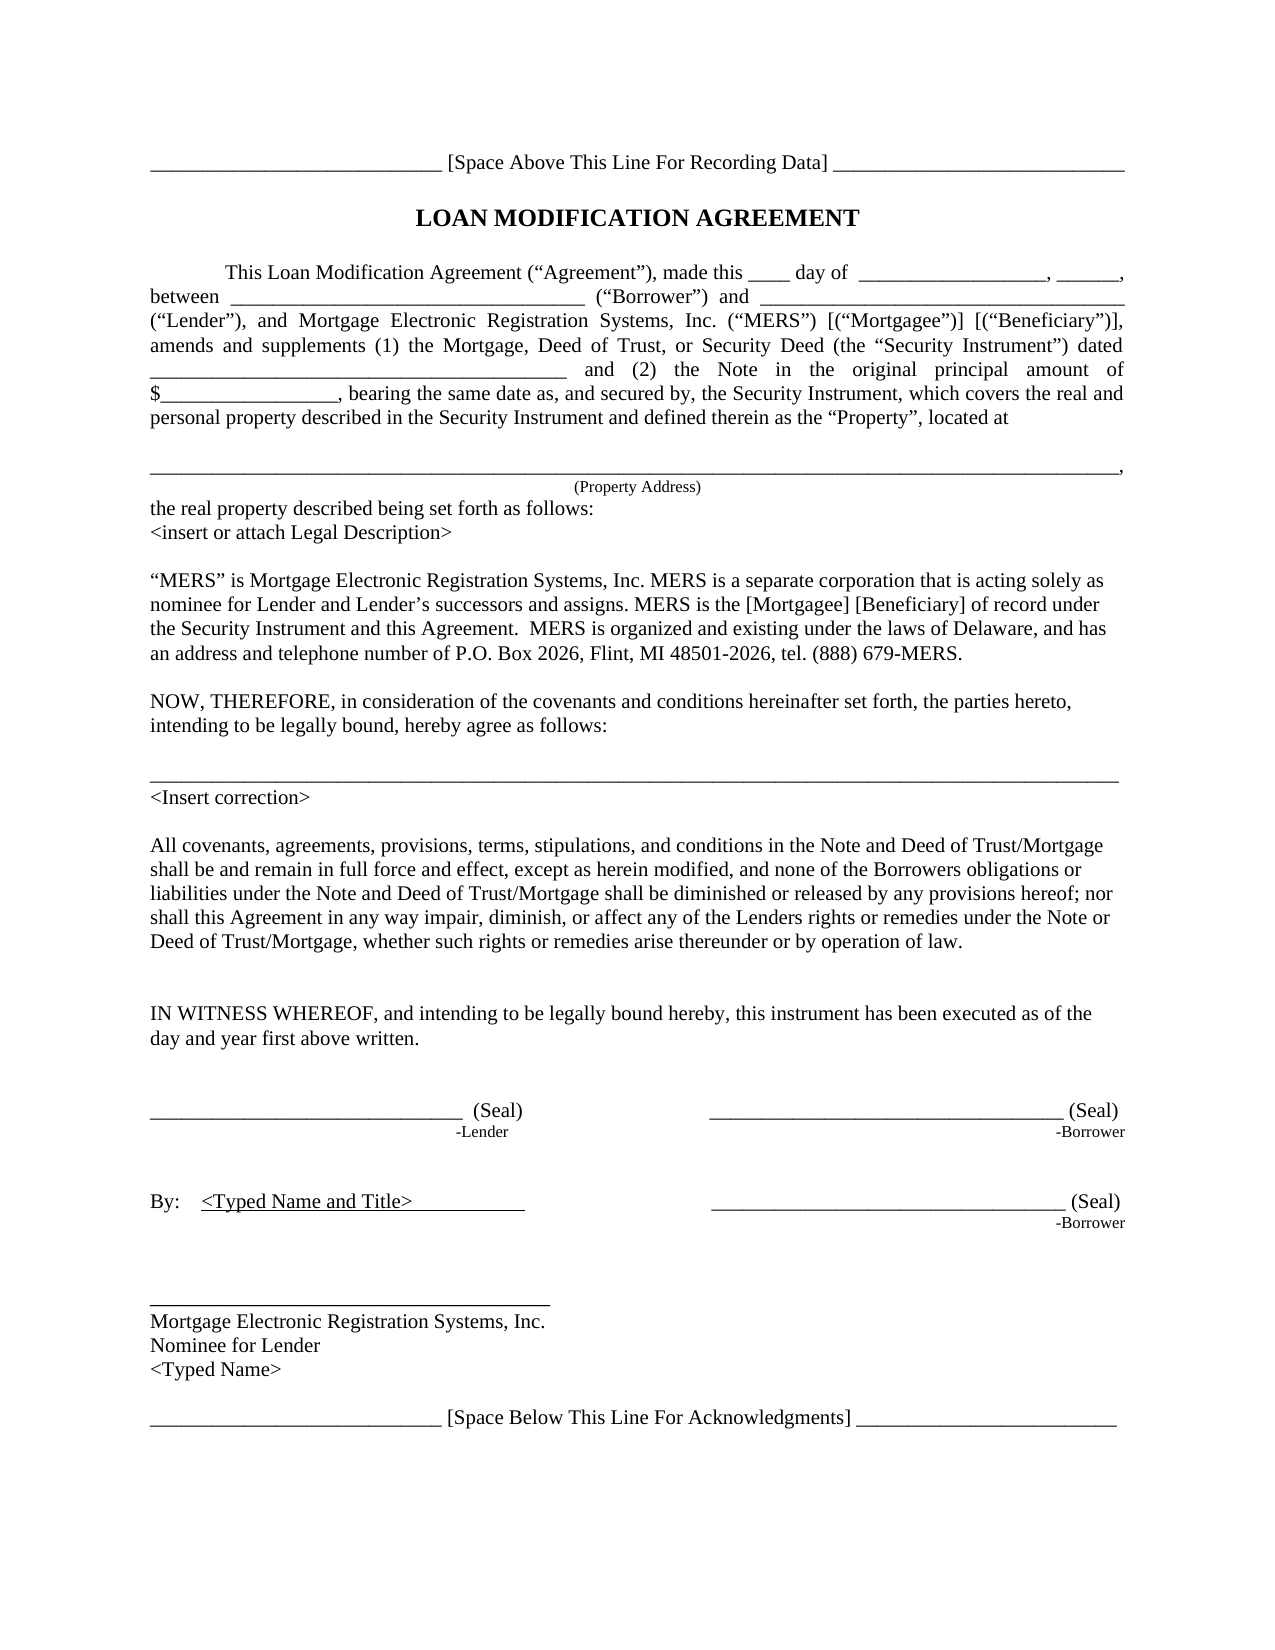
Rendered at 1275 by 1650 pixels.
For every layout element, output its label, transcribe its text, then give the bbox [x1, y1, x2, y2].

text IN WITNESS WHEREOF, and intending to be legally bound hereby, this instrument has been executed as of the day and year first above written. [150, 1001, 1125, 1049]
text _____________________________________________________________________________________________ [150, 761, 1125, 785]
text All covenants, agreements, provisions, terms, stipulations, and conditions in the Note and Deed of Trust/Mortgage shall be and remain in full force and effect, except as herein modified, and none of the Borrowers obligations or liabilities under the Note and Deed of Trust/Mortgage shall be diminished or released by any provisions hereof; nor shall this Agreement in any way impair, diminish, or affect any of the Lenders rights or remedies under the Note or Deed of Trust/Mortgage, whether such rights or remedies arise thereunder or by operation of law. [150, 833, 1125, 953]
text ____________________________ [Space Above This Line For Recording Data] ____________________________ [150, 150, 1125, 174]
text By: <Typed Name and Title> __________________________________ (Seal) [150, 1189, 1125, 1213]
title LOAN MODIFICATION AGREEMENT [150, 203, 1125, 232]
text -Borrower [150, 1213, 1125, 1232]
text _____________________________________________________________________________________________, [150, 453, 1125, 477]
text <Insert correction> [150, 785, 1125, 809]
text ______________________________ (Seal) __________________________________ (Seal) [150, 1098, 1125, 1122]
text Mortgage Electronic Registration Systems, Inc. [150, 1309, 1125, 1333]
text <insert or attach Legal Description> [150, 520, 1125, 544]
text Nominee for Lender [150, 1333, 1125, 1357]
text This Loan Modification Agreement (“Agreement”), made this ____ day of __________________, ______, between __________________________________ (“Borrower”) and ___________________________________ (“Lender”), and Mortgage Electronic Registration Systems, Inc. (“MERS”) [(“Mortgagee”)] [(“Beneficiary”)], amends and supplements (1) the Mortgage, Deed of Trust, or Security Deed (the “Security Instrument”) dated ________________________________________ and (2) the Note in the original principal amount of $_________________, bearing the same date as, and secured by, the Security Instrument, which covers the real and personal property described in the Security Instrument and defined therein as the “Property”, located at [150, 260, 1125, 429]
text (Property Address) [150, 477, 1125, 496]
text ________________________________ [150, 1280, 1125, 1309]
text ____________________________ [Space Below This Line For Acknowledgments] _________________________ [150, 1405, 1125, 1429]
text NOW, THEREFORE, in consideration of the covenants and conditions hereinafter set forth, the parties hereto, intending to be legally bound, hereby agree as follows: [150, 688, 1125, 737]
text the real property described being set forth as follows: [150, 496, 1125, 520]
text “MERS” is Mortgage Electronic Registration Systems, Inc. MERS is a separate corporation that is acting solely as nominee for Lender and Lender’s successors and assigns. MERS is the [Mortgagee] [Beneficiary] of record under the Security Instrument and this Agreement. MERS is organized and existing under the laws of Delaware, and has an address and telephone number of P.O. Box 2026, Flint, MI 48501-2026, tel. (888) 679-MERS. [150, 568, 1125, 664]
text <Typed Name> [150, 1357, 1125, 1381]
text -Lender -Borrower [150, 1122, 1125, 1141]
